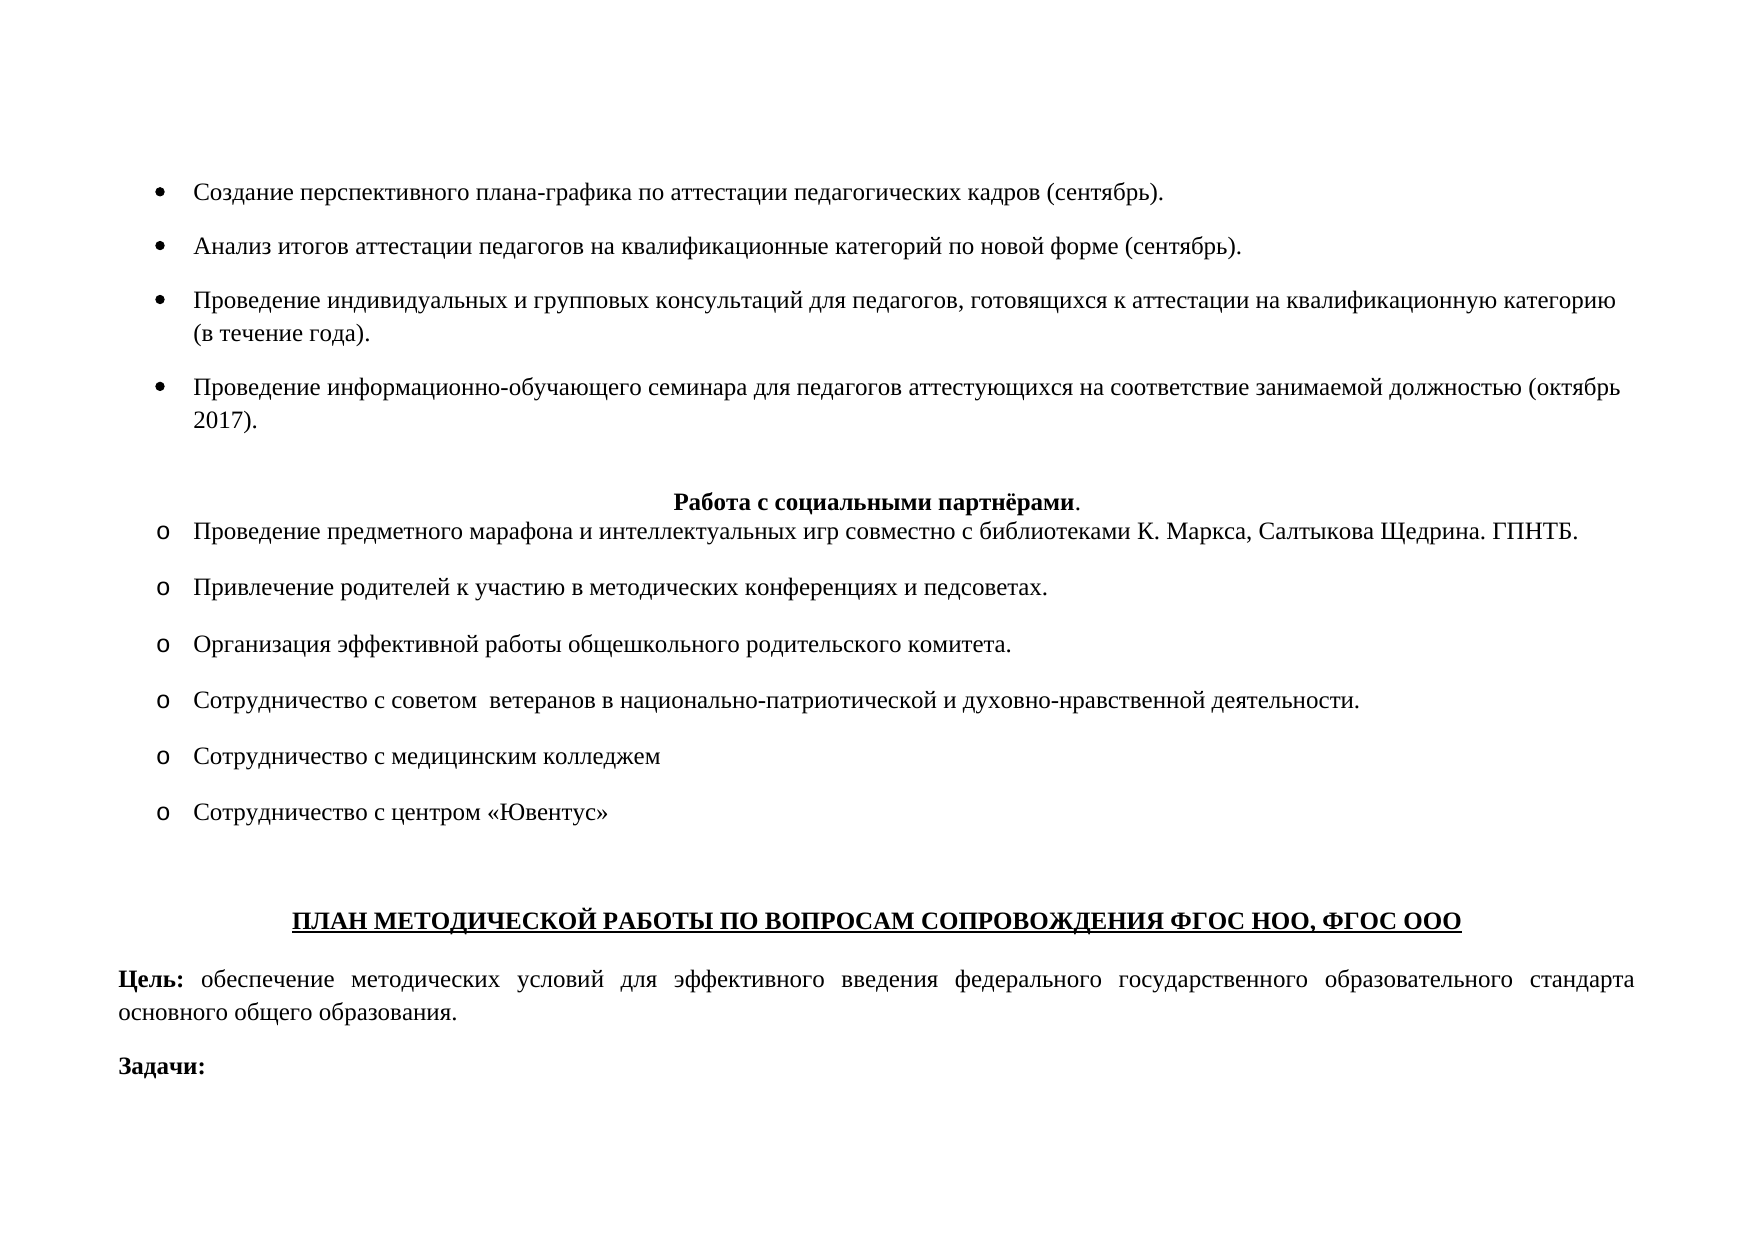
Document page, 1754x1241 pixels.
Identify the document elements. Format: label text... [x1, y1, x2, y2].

list Привлечение родителей к участию в методических конференциях и педсоветах. [156, 572, 1636, 603]
text Цель: обеспечение методических условий для эффективного введения федерального государственного образовательного стандарта основного общего образования. [118, 964, 1636, 1026]
list Организация эффективной работы общешкольного родительского комитета. [156, 629, 1636, 659]
list Сотрудничество с медицинским колледжем [156, 741, 1636, 772]
list Проведение предметного марафона и интеллектуальных игр совместно с библиотеками К. Маркса, Салтыкова Щедрина. ГПНТБ. [156, 516, 1636, 547]
list Проведение индивидуальных и групповых консультаций для педагогов, готовящихся к аттестации на квалификационную категорию (в течение года). [156, 285, 1636, 347]
list Создание перспективного плана-графика по аттестации педагогических кадров (сентябрь). [156, 177, 1636, 206]
list Анализ итогов аттестации педагогов на квалификационные категорий по новой форме (сентябрь). [156, 231, 1636, 260]
list Сотрудничество с советом ветеранов в национально-патриотической и духовно-нравственной деятельности. [156, 685, 1636, 716]
text ПЛАН МЕТОДИЧЕСКОЙ РАБОТЫ ПО ВОПРОСАМ СОПРОВОЖДЕНИЯ ФГОС НОО, ФГОС ООО [118, 906, 1636, 935]
list Сотрудничество с центром «Ювентус» [156, 797, 1636, 828]
list Проведение информационно-обучающего семинара для педагогов аттестующихся на соответствие занимаемой должностью (октябрь 2017). [156, 372, 1636, 433]
text Работа с социальными партнёрами. [118, 487, 1636, 516]
text Задачи: [118, 1051, 1636, 1079]
